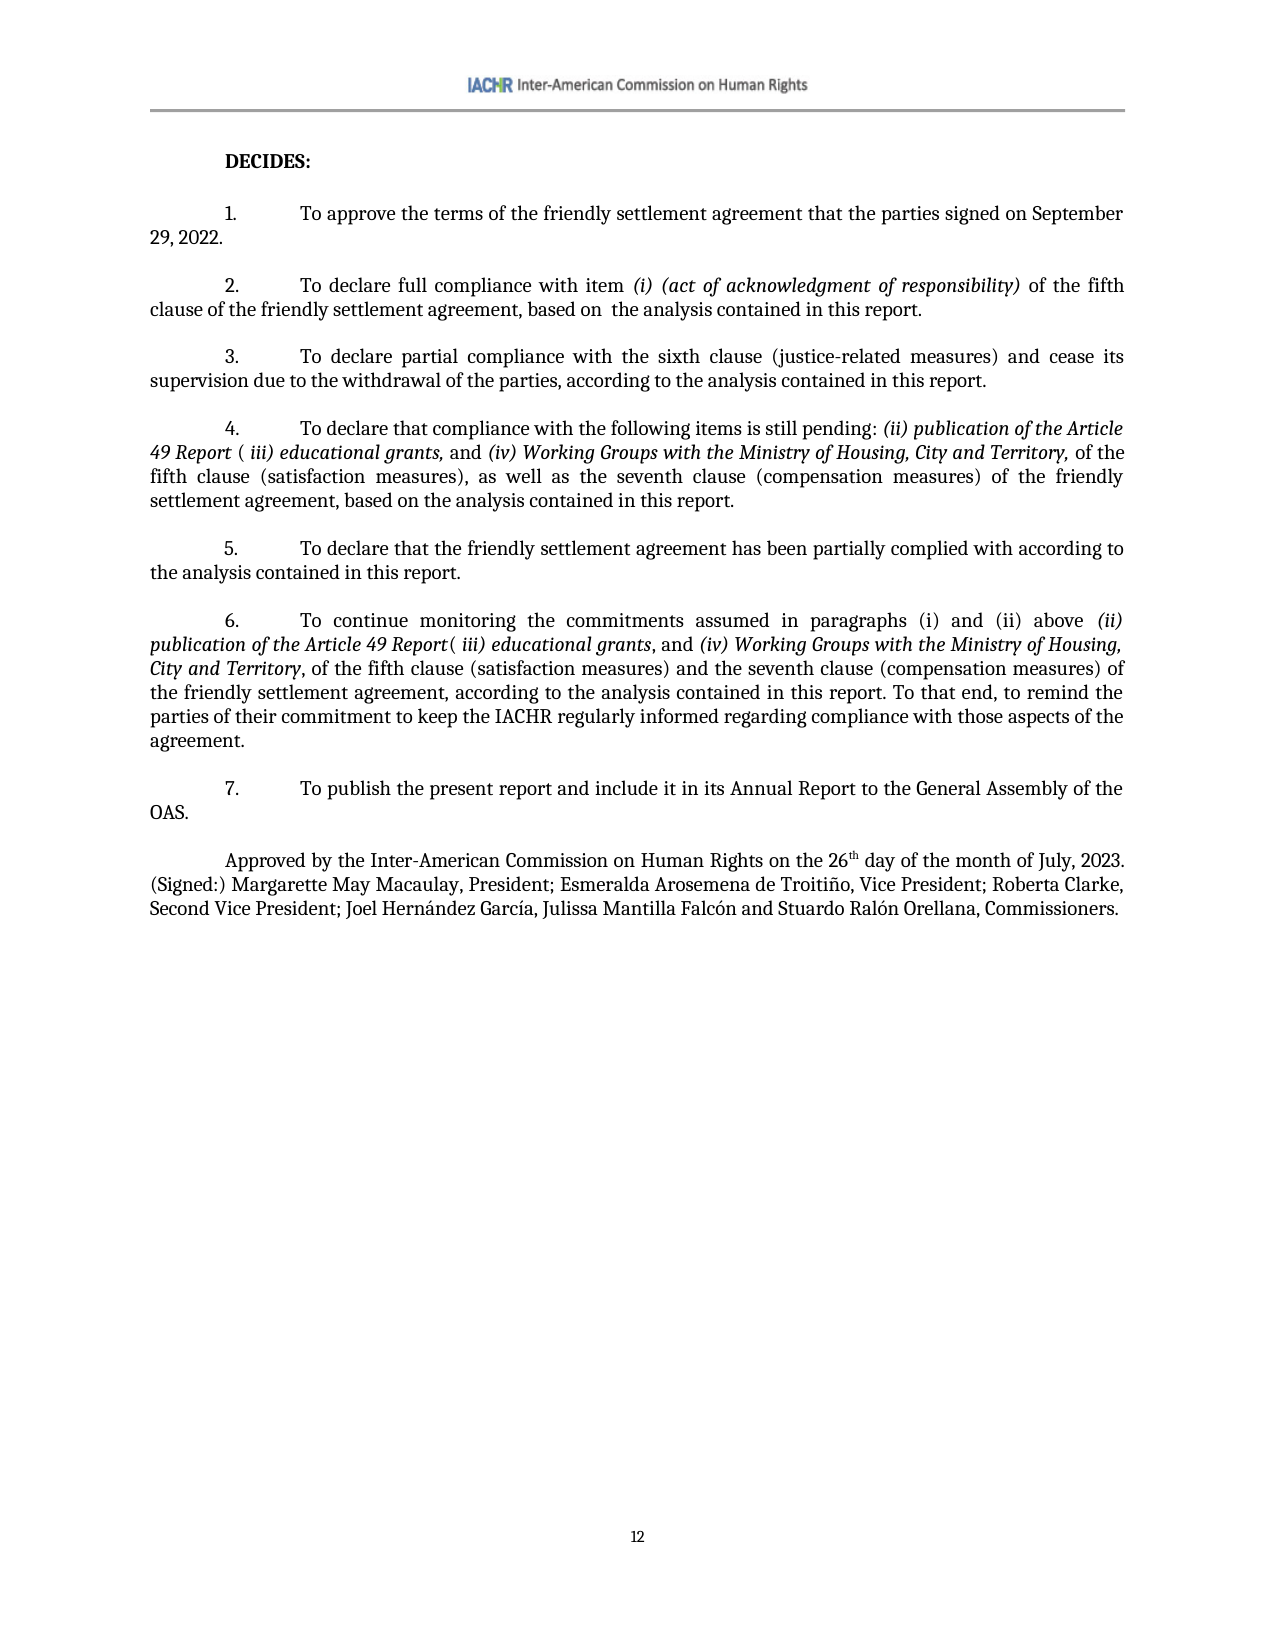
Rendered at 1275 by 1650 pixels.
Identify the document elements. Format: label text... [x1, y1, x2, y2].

picture [456, 75, 819, 95]
list To continue monitoring the commitments assumed in paragraphs (i) and (ii) above (ii) publication of the Article 49 Report( iii) educational grants, and (iv) Working Groups with the Ministry of Housing, City and Territory, of the fifth clause (satisfaction measures) and the seventh clause (compensation measures) of the friendly settlement agreement, according to the analysis contained in this report. To that end, to remind the parties of their commitment to keep the IACHR regularly informed regarding compliance with those aspects of the agreement. [150, 609, 1125, 752]
list To publish the present report and include it in its Annual Report to the General Assembly of the OAS. [150, 776, 1125, 824]
text DECIDES: [150, 150, 1125, 174]
list To declare full compliance with item (i) (act of acknowledgment of responsibility) of the fifth clause of the friendly settlement agreement, based on the analysis contained in this report. [150, 273, 1125, 321]
list To declare that compliance with the following items is still pending: (ii) publication of the Article 49 Report ( iii) educational grants, and (iv) Working Groups with the Ministry of Housing, City and Territory, of the fifth clause (satisfaction measures), as well as the seventh clause (compensation measures) of the friendly settlement agreement, based on the analysis contained in this report. [150, 417, 1125, 513]
list To declare that the friendly settlement agreement has been partially complied with according to the analysis contained in this report. [150, 537, 1125, 585]
list To approve the terms of the friendly settlement agreement that the parties signed on September 29, 2022. [150, 201, 1125, 249]
text Approved by the Inter-American Commission on Human Rights on the 26th day of the month of July, 2023. (Signed:) Margarette May Macaulay, President; Esmeralda Arosemena de Troitiño, Vice President; Roberta Clarke, Second Vice President; Joel Hernández García, Julissa Mantilla Falcón and Stuardo Ralón Orellana, Commissioners. [150, 848, 1125, 920]
list To declare partial compliance with the sixth clause (justice-related measures) and cease its supervision due to the withdrawal of the parties, according to the analysis contained in this report. [150, 345, 1125, 393]
